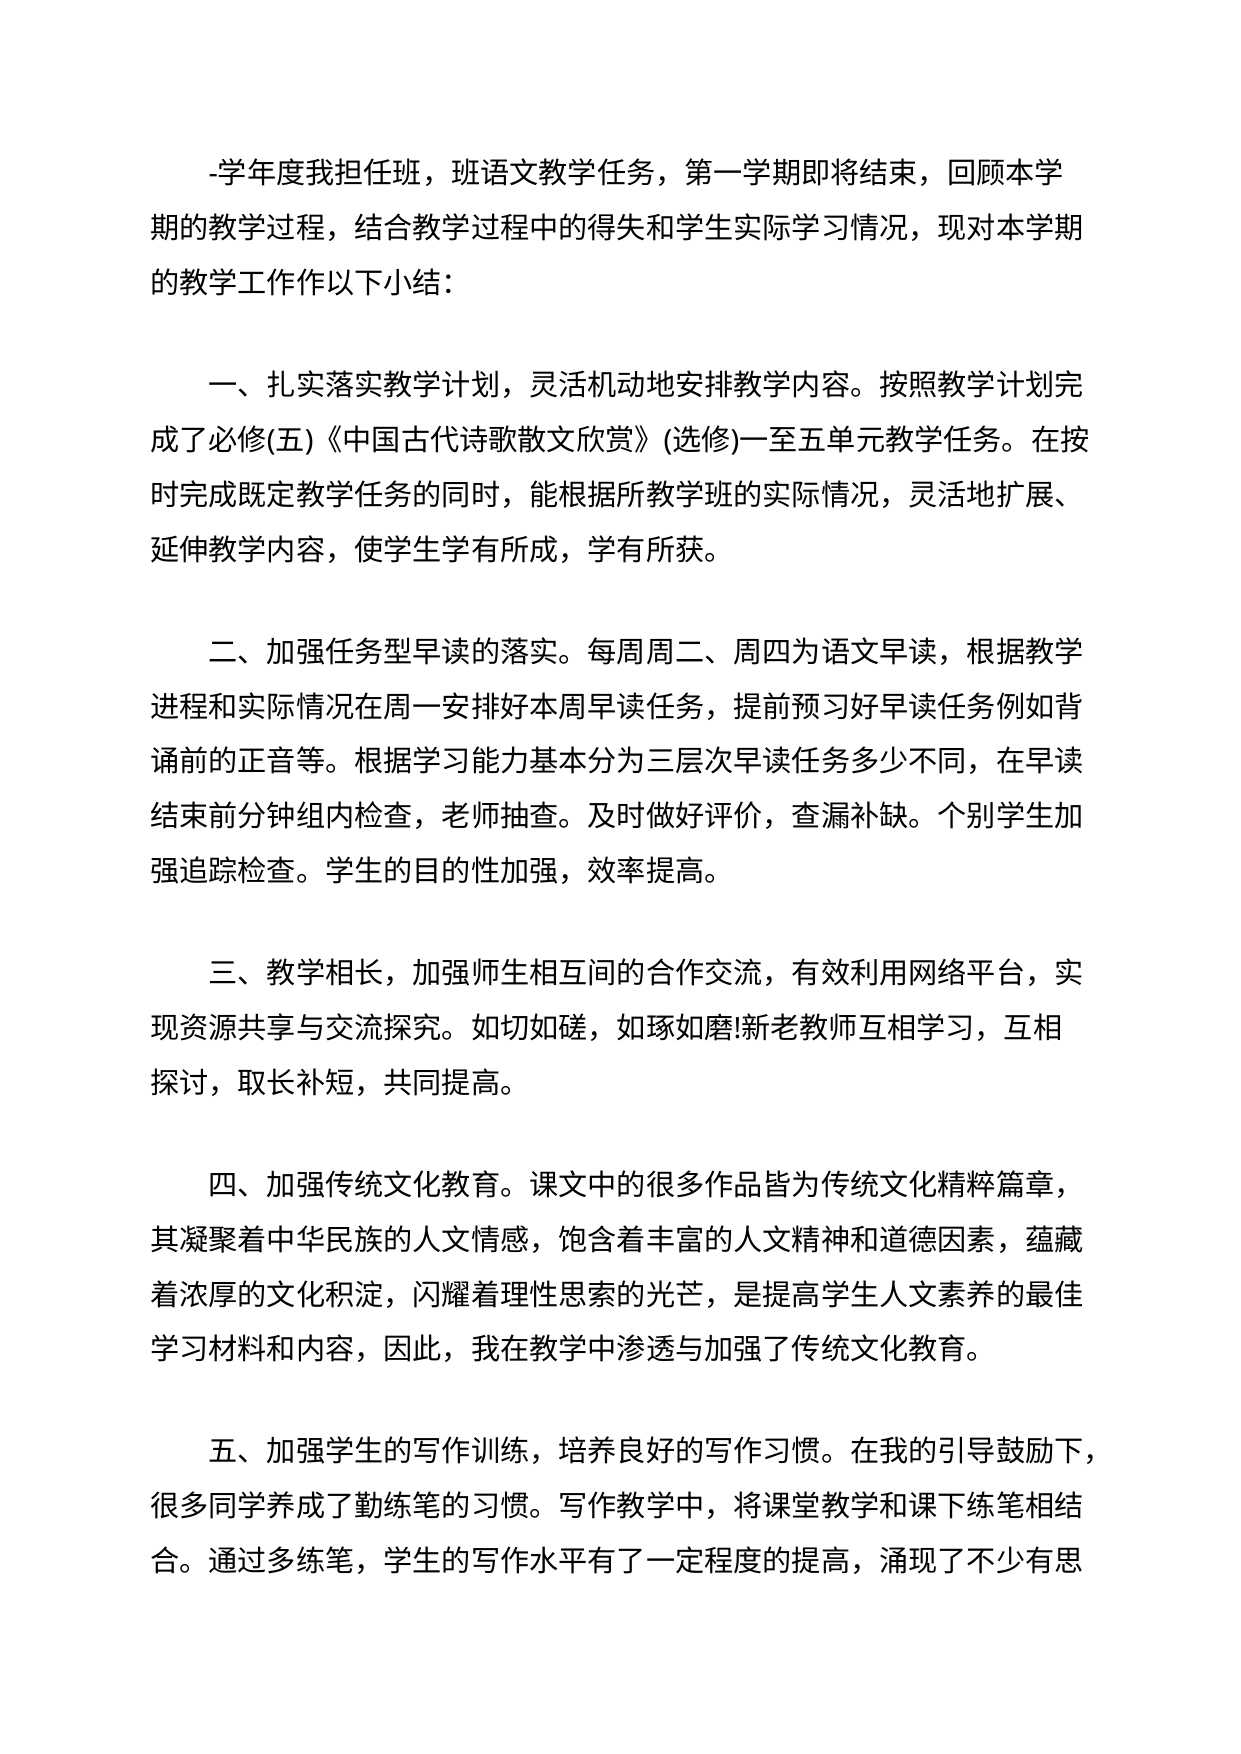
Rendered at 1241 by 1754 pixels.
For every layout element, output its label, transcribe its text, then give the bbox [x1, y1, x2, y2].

text 二、加强任务型早读的落实。每周周二、周四为语文早读，根据教学进程和实际情况在周一安排好本周早读任务，提前预习好早读任务例如背诵前的正音等。根据学习能力基本分为三层次早读任务多少不同，在早读结束前分钟组内检查，老师抽查。及时做好评价，查漏补缺。个别学生加强追踪检查。学生的目的性加强，效率提高。 [150, 628, 1090, 890]
text 三、教学相长，加强师生相互间的合作交流，有效利用网络平台，实现资源共享与交流探究。如切如磋，如琢如磨!新老教师互相学习，互相探讨，取长补短，共同提高。 [150, 949, 1090, 1102]
text 一、扎实落实教学计划，灵活机动地安排教学内容。按照教学计划完成了必修(五)《中国古代诗歌散文欣赏》(选修)一至五单元教学任务。在按时完成既定教学任务的同时，能根据所教学班的实际情况，灵活地扩展、延伸教学内容，使学生学有所成，学有所获。 [150, 362, 1090, 569]
text -学年度我担任班，班语文教学任务，第一学期即将结束，回顾本学期的教学过程，结合教学过程中的得失和学生实际学习情况，现对本学期的教学工作作以下小结： [150, 150, 1090, 302]
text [150, 1428, 1090, 1580]
text 四、加强传统文化教育。课文中的很多作品皆为传统文化精粹篇章，其凝聚着中华民族的人文情感，饱含着丰富的人文精神和道德因素，蕴藏着浓厚的文化积淀，闪耀着理性思索的光芒，是提高学生人文素养的最佳学习材料和内容，因此，我在教学中渗透与加强了传统文化教育。 [150, 1161, 1090, 1368]
